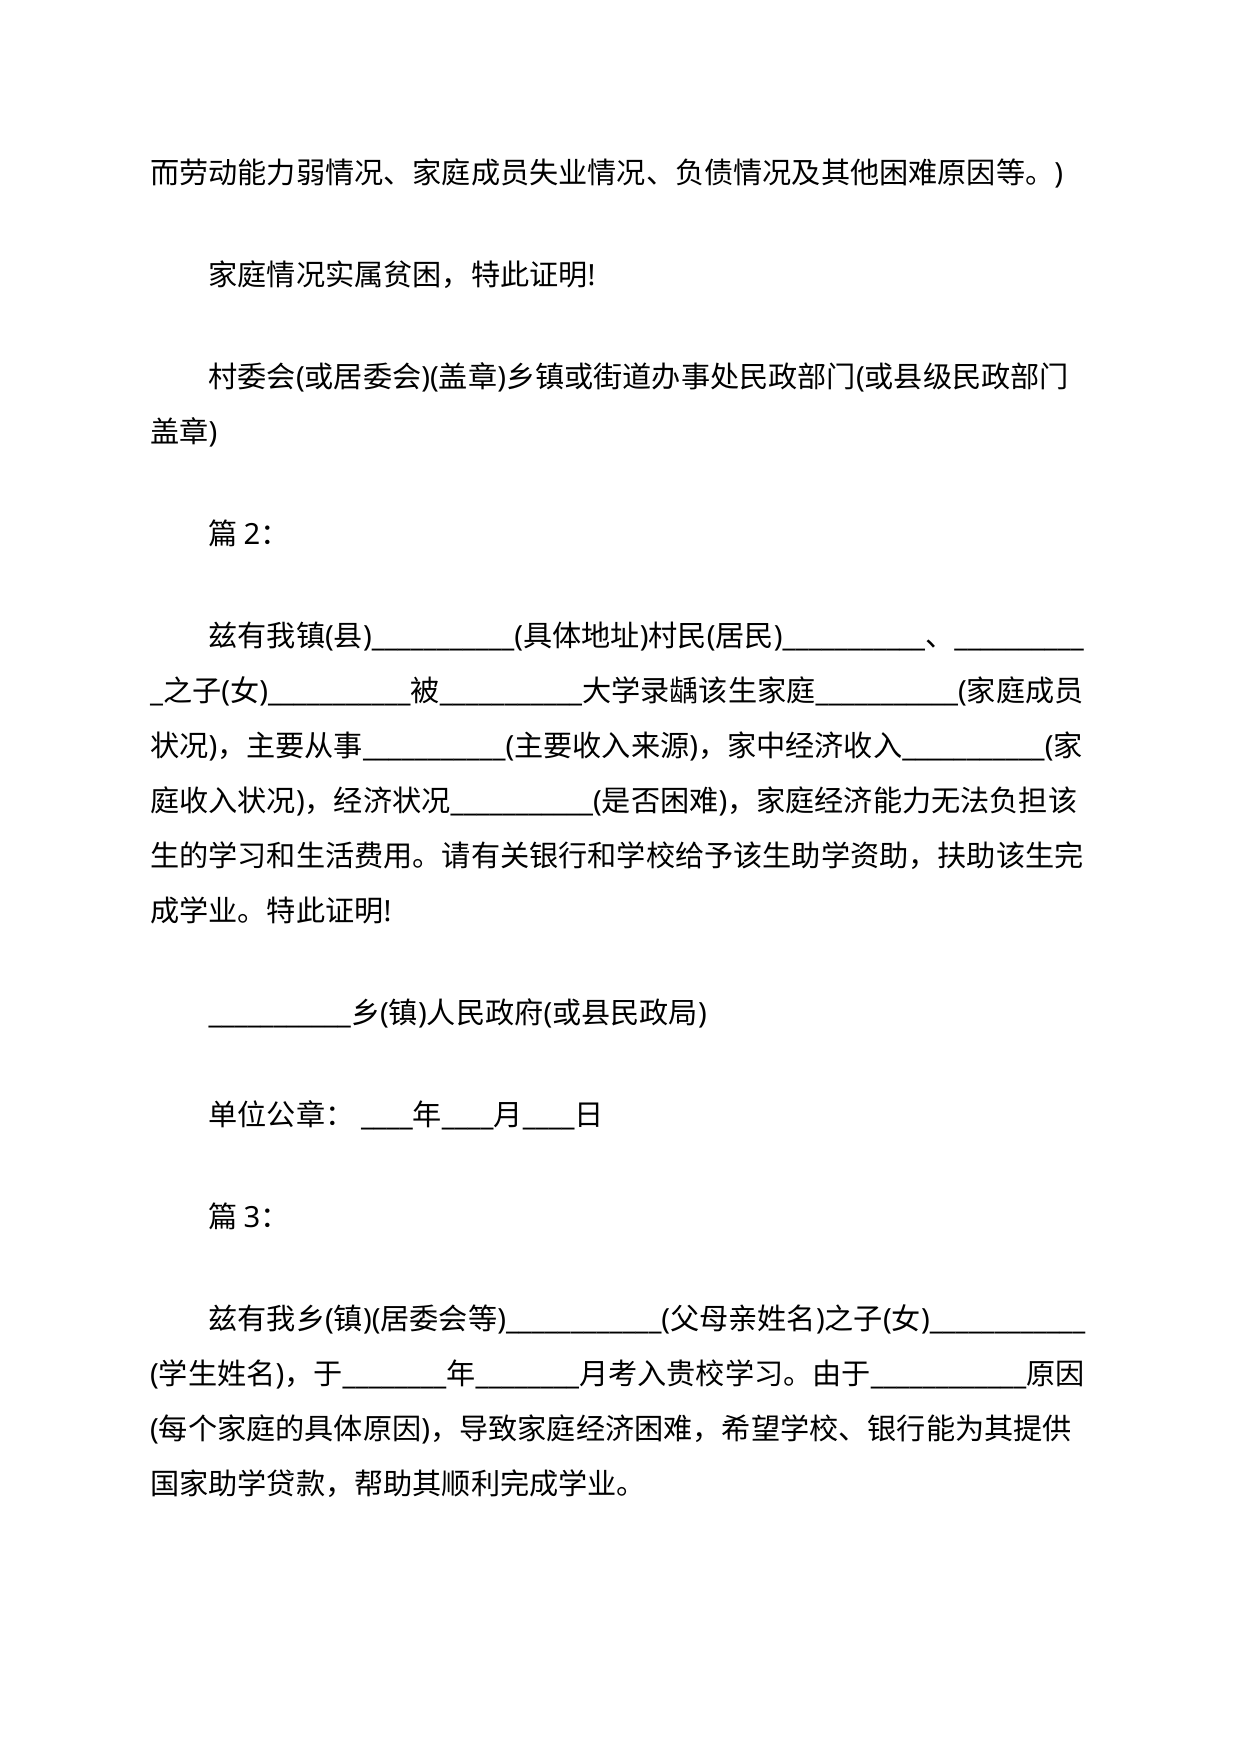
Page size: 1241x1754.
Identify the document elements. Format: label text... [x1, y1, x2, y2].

text 兹有我镇(县)___________(具体地址)村民(居民)___________、___________之子(女)___________被___________大学录龋该生家庭___________(家庭成员状况)，主要从事___________(主要收入来源)，家中经济收入___________(家庭收入状况)，经济状况___________(是否困难)，家庭经济能力无法负担该生的学习和生活费用。请有关银行和学校给予该生助学资助，扶助该生完成学业。特此证明! [150, 613, 1090, 930]
text 篇2： [150, 511, 1090, 553]
text ___________乡(镇)人民政府(或县民政局) [150, 990, 1090, 1032]
text 村委会(或居委会)(盖章)乡镇或街道办事处民政部门(或县级民政部门盖章) [150, 354, 1090, 451]
text 家庭情况实属贫困，特此证明! [150, 252, 1090, 294]
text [150, 150, 1090, 192]
text 兹有我乡(镇)(居委会等)____________(父母亲姓名)之子(女)____________(学生姓名)，于________年________月考入贵校学习。由于____________原因(每个家庭的具体原因)，导致家庭经济困难，希望学校、银行能为其提供国家助学贷款，帮助其顺利完成学业。 [150, 1296, 1090, 1503]
text 篇3： [150, 1194, 1090, 1236]
text 单位公章： ____年____月____日 [150, 1092, 1090, 1134]
